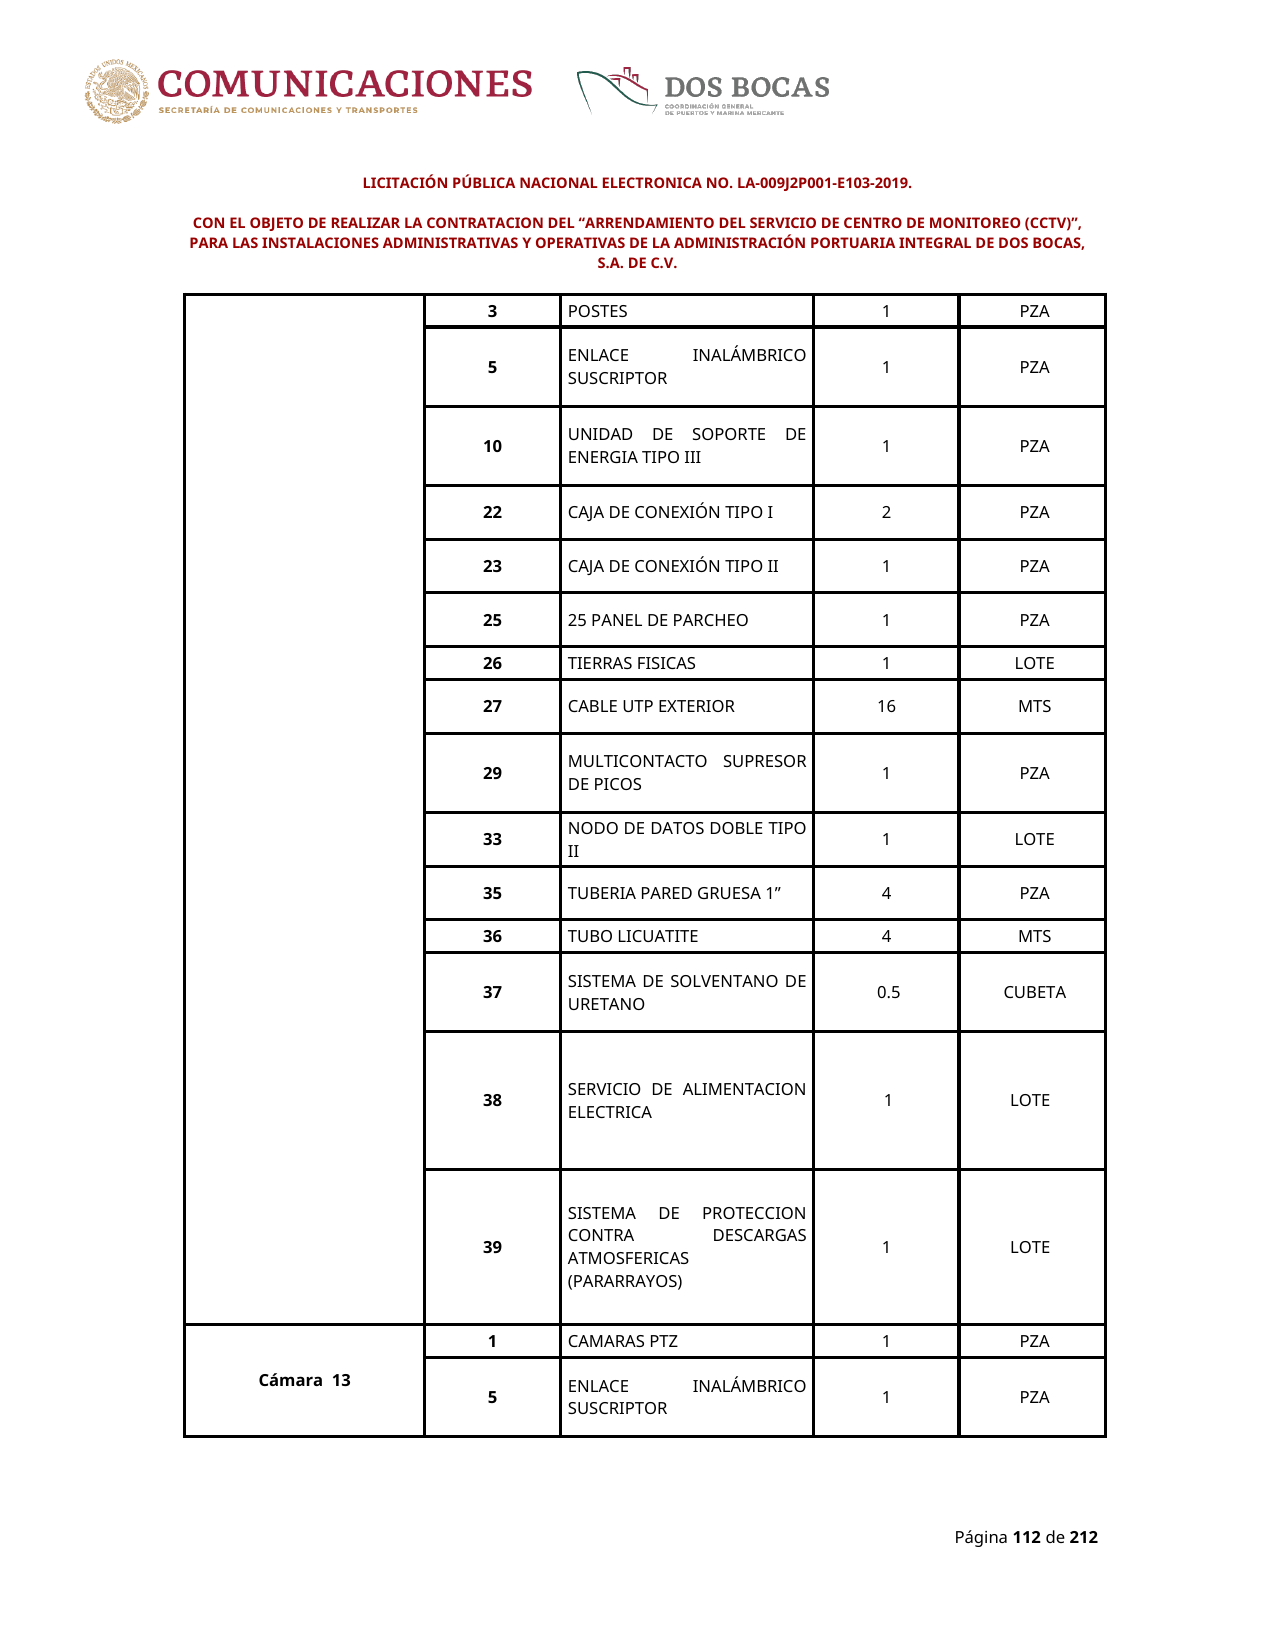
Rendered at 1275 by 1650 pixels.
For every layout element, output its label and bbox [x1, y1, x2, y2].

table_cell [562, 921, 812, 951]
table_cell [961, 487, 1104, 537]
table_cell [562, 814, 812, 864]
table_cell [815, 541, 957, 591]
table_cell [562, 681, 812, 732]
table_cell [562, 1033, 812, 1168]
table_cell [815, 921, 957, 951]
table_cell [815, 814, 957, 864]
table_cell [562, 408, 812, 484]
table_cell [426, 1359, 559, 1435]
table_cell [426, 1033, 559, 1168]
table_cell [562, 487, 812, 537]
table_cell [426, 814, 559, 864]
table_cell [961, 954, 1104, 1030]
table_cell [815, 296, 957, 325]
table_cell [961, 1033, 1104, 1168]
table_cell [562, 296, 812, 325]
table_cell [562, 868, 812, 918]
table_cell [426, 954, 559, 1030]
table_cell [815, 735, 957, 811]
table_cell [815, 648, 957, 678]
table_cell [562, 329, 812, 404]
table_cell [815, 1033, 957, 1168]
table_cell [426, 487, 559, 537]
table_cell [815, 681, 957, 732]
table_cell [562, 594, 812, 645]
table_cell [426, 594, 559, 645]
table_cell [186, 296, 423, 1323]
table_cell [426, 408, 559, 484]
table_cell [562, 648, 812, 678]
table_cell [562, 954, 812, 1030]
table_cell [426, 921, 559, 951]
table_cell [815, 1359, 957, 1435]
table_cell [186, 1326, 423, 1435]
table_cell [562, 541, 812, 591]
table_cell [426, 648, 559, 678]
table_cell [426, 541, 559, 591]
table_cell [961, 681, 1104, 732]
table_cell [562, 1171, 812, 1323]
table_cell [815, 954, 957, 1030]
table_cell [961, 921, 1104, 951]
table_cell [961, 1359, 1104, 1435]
picture [80, 51, 536, 134]
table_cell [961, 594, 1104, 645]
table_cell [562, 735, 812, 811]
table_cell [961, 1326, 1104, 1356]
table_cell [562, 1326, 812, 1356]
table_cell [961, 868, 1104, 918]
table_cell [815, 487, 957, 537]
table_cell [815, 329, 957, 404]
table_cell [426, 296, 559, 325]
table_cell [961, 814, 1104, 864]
picture [577, 67, 829, 115]
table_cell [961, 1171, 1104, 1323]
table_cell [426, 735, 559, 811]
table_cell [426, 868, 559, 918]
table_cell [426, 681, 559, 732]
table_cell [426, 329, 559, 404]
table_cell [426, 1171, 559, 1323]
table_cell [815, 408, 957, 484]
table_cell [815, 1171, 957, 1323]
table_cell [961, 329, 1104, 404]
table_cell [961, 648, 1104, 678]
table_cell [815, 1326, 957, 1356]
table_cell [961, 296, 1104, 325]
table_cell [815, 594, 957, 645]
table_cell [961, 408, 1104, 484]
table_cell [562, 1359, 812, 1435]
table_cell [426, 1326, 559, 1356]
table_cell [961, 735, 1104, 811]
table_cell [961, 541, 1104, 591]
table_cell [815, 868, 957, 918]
